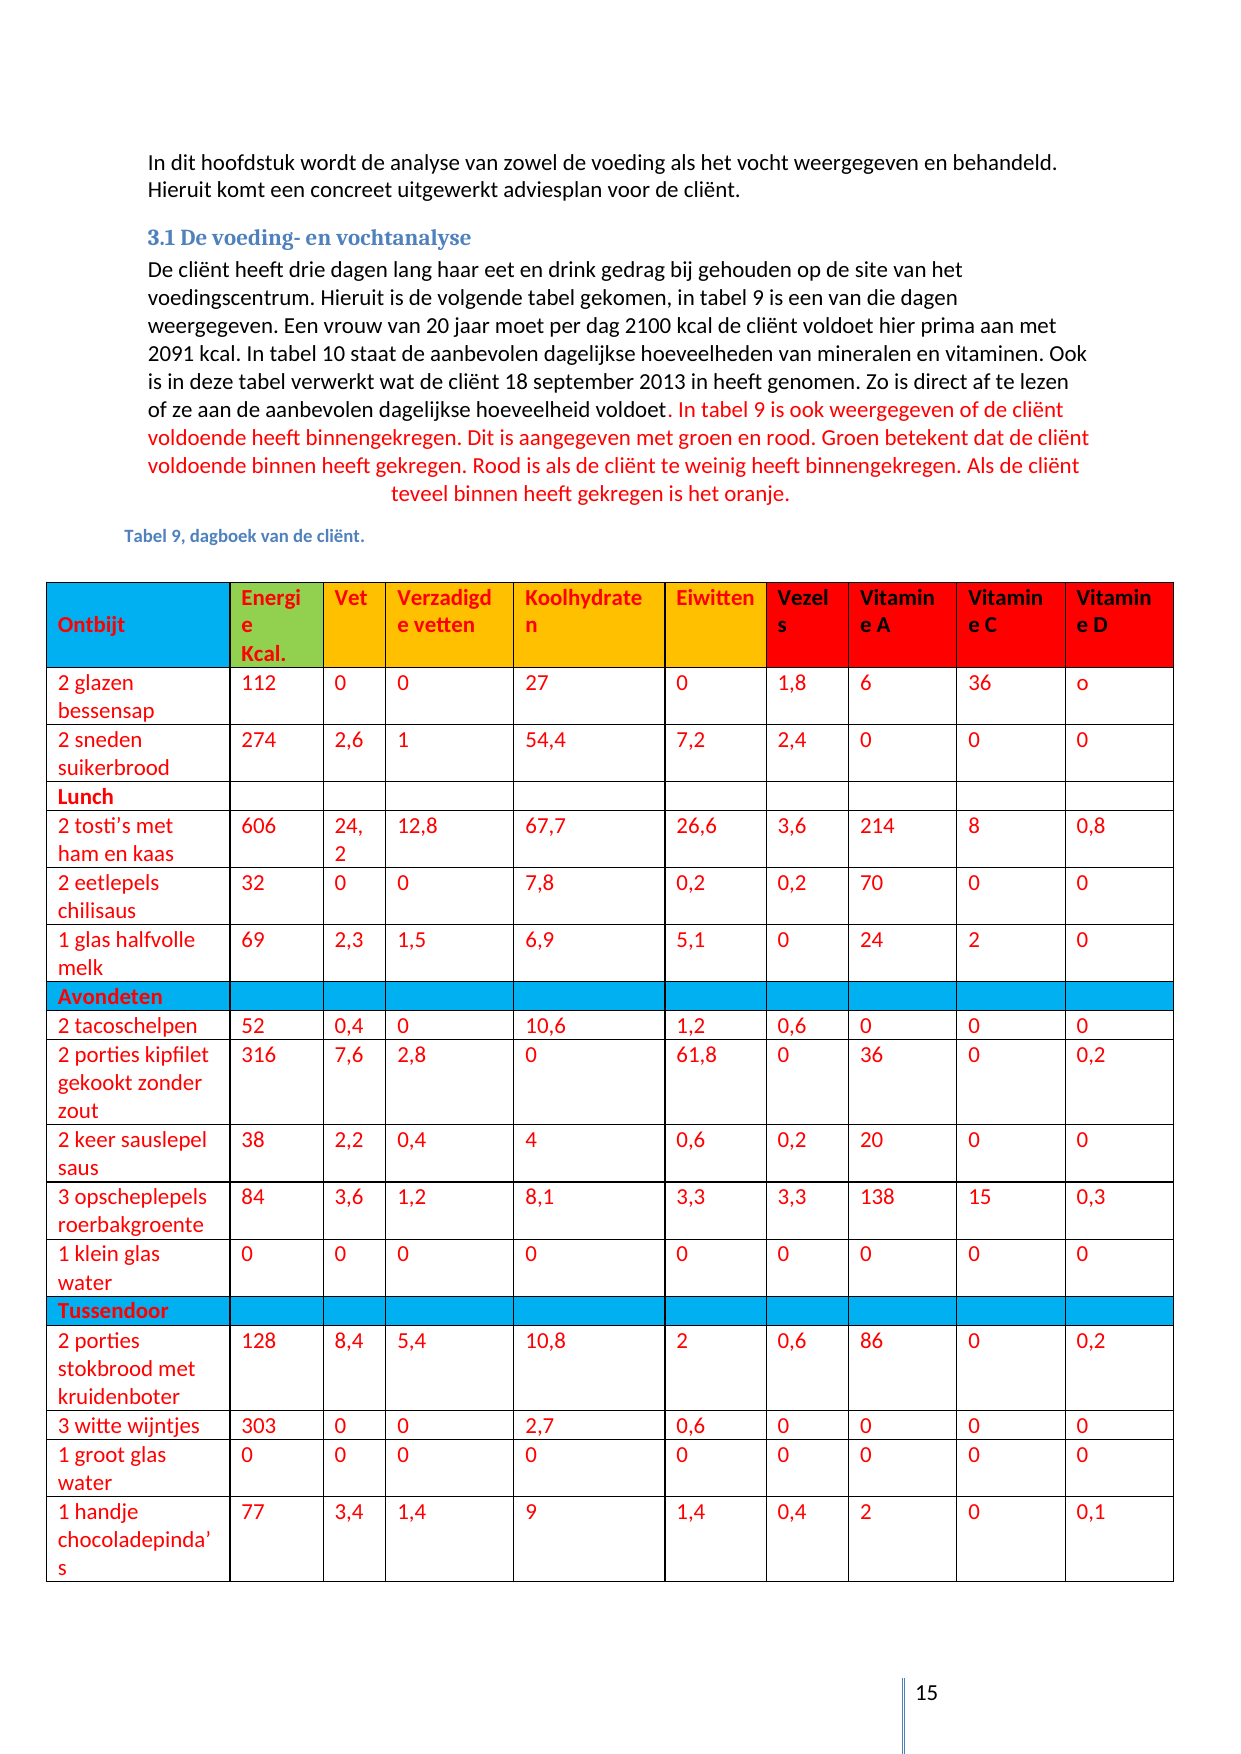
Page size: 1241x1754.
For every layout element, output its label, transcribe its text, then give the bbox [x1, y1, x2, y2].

table_header Vitamine C [957, 583, 1065, 667]
table_cell 0 [767, 1040, 848, 1124]
table_cell 0,6 [666, 1125, 766, 1181]
table_cell 0 [386, 1440, 513, 1496]
table_cell 9 [514, 1497, 664, 1581]
table_cell 0 [514, 1440, 664, 1496]
table_cell [231, 782, 323, 810]
table_cell [1066, 782, 1173, 810]
table_cell [767, 782, 848, 810]
table_cell Tussendoor [47, 1297, 229, 1325]
table_cell 0 [957, 868, 1065, 924]
table_cell 0 [957, 1040, 1065, 1124]
table_cell 27 [514, 668, 664, 724]
table_cell 0,2 [767, 1125, 848, 1181]
table_cell 2 eetlepels chilisaus [47, 868, 229, 924]
table_cell 10,6 [514, 1011, 664, 1039]
table_cell 112 [231, 668, 323, 724]
table_cell 2 tacoschelpen [47, 1011, 229, 1039]
table_cell 0 [386, 668, 513, 724]
table_cell 5,4 [386, 1326, 513, 1410]
table_header Vezels [767, 583, 848, 667]
table_cell 0,3 [1066, 1183, 1173, 1238]
table_cell 2,7 [514, 1411, 664, 1439]
subtitle 3.1 De voeding- en vochtanalyse [148, 224, 1093, 251]
table_header Verzadigde vetten [386, 583, 513, 667]
table_cell 0 [767, 1411, 848, 1439]
table_cell [324, 982, 385, 1010]
table_cell 2 keer sauslepel saus [47, 1125, 229, 1181]
table_cell [767, 1297, 848, 1325]
table_cell 1,2 [386, 1183, 513, 1238]
table_cell 0 [957, 1011, 1065, 1039]
table_cell 36 [957, 668, 1065, 724]
table_cell [231, 1297, 323, 1325]
table_cell 0,4 [324, 1011, 385, 1039]
table_cell [666, 1297, 766, 1325]
table_cell 0 [849, 1011, 956, 1039]
table_cell 67,7 [514, 811, 664, 867]
table_cell 0,2 [666, 868, 766, 924]
table_cell 1,2 [666, 1011, 766, 1039]
table_cell 54,4 [514, 725, 664, 781]
table_cell 0 [957, 1125, 1065, 1181]
table_cell [386, 782, 513, 810]
table_cell 12,8 [386, 811, 513, 867]
table_cell 6,9 [514, 925, 664, 981]
table_cell 0,2 [1066, 1326, 1173, 1410]
table_cell 0 [1066, 1125, 1173, 1181]
table_cell 3,6 [767, 811, 848, 867]
table_cell 24,2 [324, 811, 385, 867]
table_cell 0 [666, 1240, 766, 1296]
table_cell 86 [849, 1326, 956, 1410]
table_header Energie Kcal. [231, 583, 323, 667]
table_cell 1 handje chocoladepinda’s [47, 1497, 229, 1581]
table_cell 26,6 [666, 811, 766, 867]
table_cell 8,1 [514, 1183, 664, 1238]
table_cell 2 [849, 1497, 956, 1581]
table_cell [666, 982, 766, 1010]
table_cell 0 [957, 725, 1065, 781]
table_cell 0 [666, 668, 766, 724]
table_cell [386, 1297, 513, 1325]
table_header Eiwitten [666, 583, 766, 667]
table_cell 0 [231, 1240, 323, 1296]
table_cell 0 [666, 1440, 766, 1496]
table_cell 3,3 [767, 1183, 848, 1238]
table_cell 0,2 [1066, 1040, 1173, 1124]
table_header Vitamine D [1066, 583, 1173, 667]
table_cell 84 [231, 1183, 323, 1238]
table_cell 38 [231, 1125, 323, 1181]
table_cell 606 [231, 811, 323, 867]
table_cell 0 [231, 1440, 323, 1496]
table_cell [767, 982, 848, 1010]
table_cell 32 [231, 868, 323, 924]
table_cell 0 [767, 1440, 848, 1496]
table_cell 0 [514, 1240, 664, 1296]
text In dit hoofdstuk wordt de analyse van zowel de voeding als het vocht weergegeven en behandeld. Hieruit komt een concreet uitgewerkt adviesplan voor de cliënt. [148, 148, 1093, 204]
table_cell 3 witte wijntjes [47, 1411, 229, 1439]
table_cell 2 [957, 925, 1065, 981]
table_cell 0 [1066, 1240, 1173, 1296]
table_cell 1 klein glas water [47, 1240, 229, 1296]
table_cell 1 groot glas water [47, 1440, 229, 1496]
table_cell 0 [849, 1440, 956, 1496]
table_cell 0 [386, 1411, 513, 1439]
text De cliënt heeft drie dagen lang haar eet en drink gedrag bij gehouden op de site van het voedingscentrum. Hieruit is de volgende tabel gekomen, in tabel 9 is een van die dagen weergegeven. Een vrouw van 20 jaar moet per dag 2100 kcal de cliënt voldoet hier prima aan met 2091 kcal. In tabel 10 staat de aanbevolen dagelijkse hoeveelheden van mineralen en vitaminen. Ook is in deze tabel verwerkt wat de cliënt 18 september 2013 in heeft genomen. Zo is direct af te lezen of ze aan de aanbevolen dagelijkse hoeveelheid voldoet. In tabel 9 is ook weergegeven of de cliënt voldoende heeft binnengekregen. Dit is aangegeven met groen en rood. Groen betekent dat de cliënt voldoende binnen heeft gekregen. Rood is als de cliënt te weinig heeft binnengekregen. Als de cliënt teveel binnen heeft gekregen is het oranje. [148, 255, 1093, 582]
table_cell 0 [957, 1326, 1065, 1410]
table_cell 36 [849, 1040, 956, 1124]
table_cell 2 sneden suikerbrood [47, 725, 229, 781]
table_cell 24 [849, 925, 956, 981]
table_cell 0 [957, 1440, 1065, 1496]
table_cell 4 [514, 1125, 664, 1181]
table_cell 1,5 [386, 925, 513, 981]
table_cell 1,8 [767, 668, 848, 724]
table_cell 316 [231, 1040, 323, 1124]
table_cell 6 [849, 668, 956, 724]
table_cell 2,6 [324, 725, 385, 781]
table_cell 0 [957, 1497, 1065, 1581]
table_cell [514, 782, 664, 810]
table_cell 0 [767, 1240, 848, 1296]
table_cell 0,4 [386, 1125, 513, 1181]
table_cell 128 [231, 1326, 323, 1410]
table_cell 3,4 [324, 1497, 385, 1581]
table_cell 0 [767, 925, 848, 981]
table_cell 2,4 [767, 725, 848, 781]
table_cell 0,4 [767, 1497, 848, 1581]
table_cell [957, 982, 1065, 1010]
table_cell 20 [849, 1125, 956, 1181]
table_cell 0 [386, 1011, 513, 1039]
table_cell 0,6 [767, 1011, 848, 1039]
table_cell 0,6 [666, 1411, 766, 1439]
table_cell 0 [386, 868, 513, 924]
table_cell 0,8 [1066, 811, 1173, 867]
table_cell 7,2 [666, 725, 766, 781]
table_cell 2 [666, 1326, 766, 1410]
table_header Vitamine A [849, 583, 956, 667]
table_cell 3 opscheplepels roerbakgroente [47, 1183, 229, 1238]
table_cell 0 [324, 868, 385, 924]
table_cell 61,8 [666, 1040, 766, 1124]
table_cell 0 [1066, 1011, 1173, 1039]
table_cell 2,2 [324, 1125, 385, 1181]
table_cell [849, 782, 956, 810]
table_cell 0 [849, 1411, 956, 1439]
table_cell 0 [1066, 1440, 1173, 1496]
table_cell 138 [849, 1183, 956, 1238]
table_cell 3,3 [666, 1183, 766, 1238]
table_cell 0 [1066, 868, 1173, 924]
table_cell 2 tosti’s met ham en kaas [47, 811, 229, 867]
table_cell 0 [1066, 1411, 1173, 1439]
table_cell [1066, 1297, 1173, 1325]
table_header Koolhydraten [514, 583, 664, 667]
table_cell 2 porties kipfilet gekookt zonder zout [47, 1040, 229, 1124]
table_cell [386, 982, 513, 1010]
table_cell 15 [957, 1183, 1065, 1238]
table_cell 0 [957, 1411, 1065, 1439]
table_cell 0 [324, 1411, 385, 1439]
table_cell 0 [386, 1240, 513, 1296]
table_cell [849, 982, 956, 1010]
table_header Vet [324, 583, 385, 667]
table_cell 1 [386, 725, 513, 781]
table_cell 0,2 [767, 868, 848, 924]
table_cell [514, 982, 664, 1010]
table_cell 1,4 [666, 1497, 766, 1581]
table_cell 0 [957, 1240, 1065, 1296]
table_cell [957, 1297, 1065, 1325]
table_cell 1,4 [386, 1497, 513, 1581]
table_cell 0 [324, 668, 385, 724]
table_cell [324, 1297, 385, 1325]
table_cell [324, 782, 385, 810]
table_cell 69 [231, 925, 323, 981]
table_cell [849, 1297, 956, 1325]
table_cell Lunch [47, 782, 229, 810]
table_cell 274 [231, 725, 323, 781]
table_cell 3,6 [324, 1183, 385, 1238]
table_cell 2,3 [324, 925, 385, 981]
table_cell 0 [324, 1440, 385, 1496]
table_cell 0 [1066, 925, 1173, 981]
table_cell 0,6 [767, 1326, 848, 1410]
table_cell 8,4 [324, 1326, 385, 1410]
table_cell [957, 782, 1065, 810]
table_cell [231, 982, 323, 1010]
table_cell 5,1 [666, 925, 766, 981]
table_cell [666, 782, 766, 810]
table_cell 8 [957, 811, 1065, 867]
table_cell 0 [849, 725, 956, 781]
table_cell 2 glazen bessensap [47, 668, 229, 724]
table_cell o [1066, 668, 1173, 724]
table_cell 0 [324, 1240, 385, 1296]
table_cell 7,8 [514, 868, 664, 924]
table_cell Avondeten [47, 982, 229, 1010]
table_cell 303 [231, 1411, 323, 1439]
table_cell 0 [849, 1240, 956, 1296]
table_cell 0 [1066, 725, 1173, 781]
table_cell 0,1 [1066, 1497, 1173, 1581]
table_cell 0 [514, 1040, 664, 1124]
table_cell 7,6 [324, 1040, 385, 1124]
table_cell [1066, 982, 1173, 1010]
table_header Ontbijt [47, 583, 229, 667]
table_cell 214 [849, 811, 956, 867]
table_cell 2 porties stokbrood met kruidenboter [47, 1326, 229, 1410]
table_cell 52 [231, 1011, 323, 1039]
table_cell 10,8 [514, 1326, 664, 1410]
table_cell 77 [231, 1497, 323, 1581]
table_cell [514, 1297, 664, 1325]
table_cell 70 [849, 868, 956, 924]
table_cell 1 glas halfvolle melk [47, 925, 229, 981]
table_cell 2,8 [386, 1040, 513, 1124]
